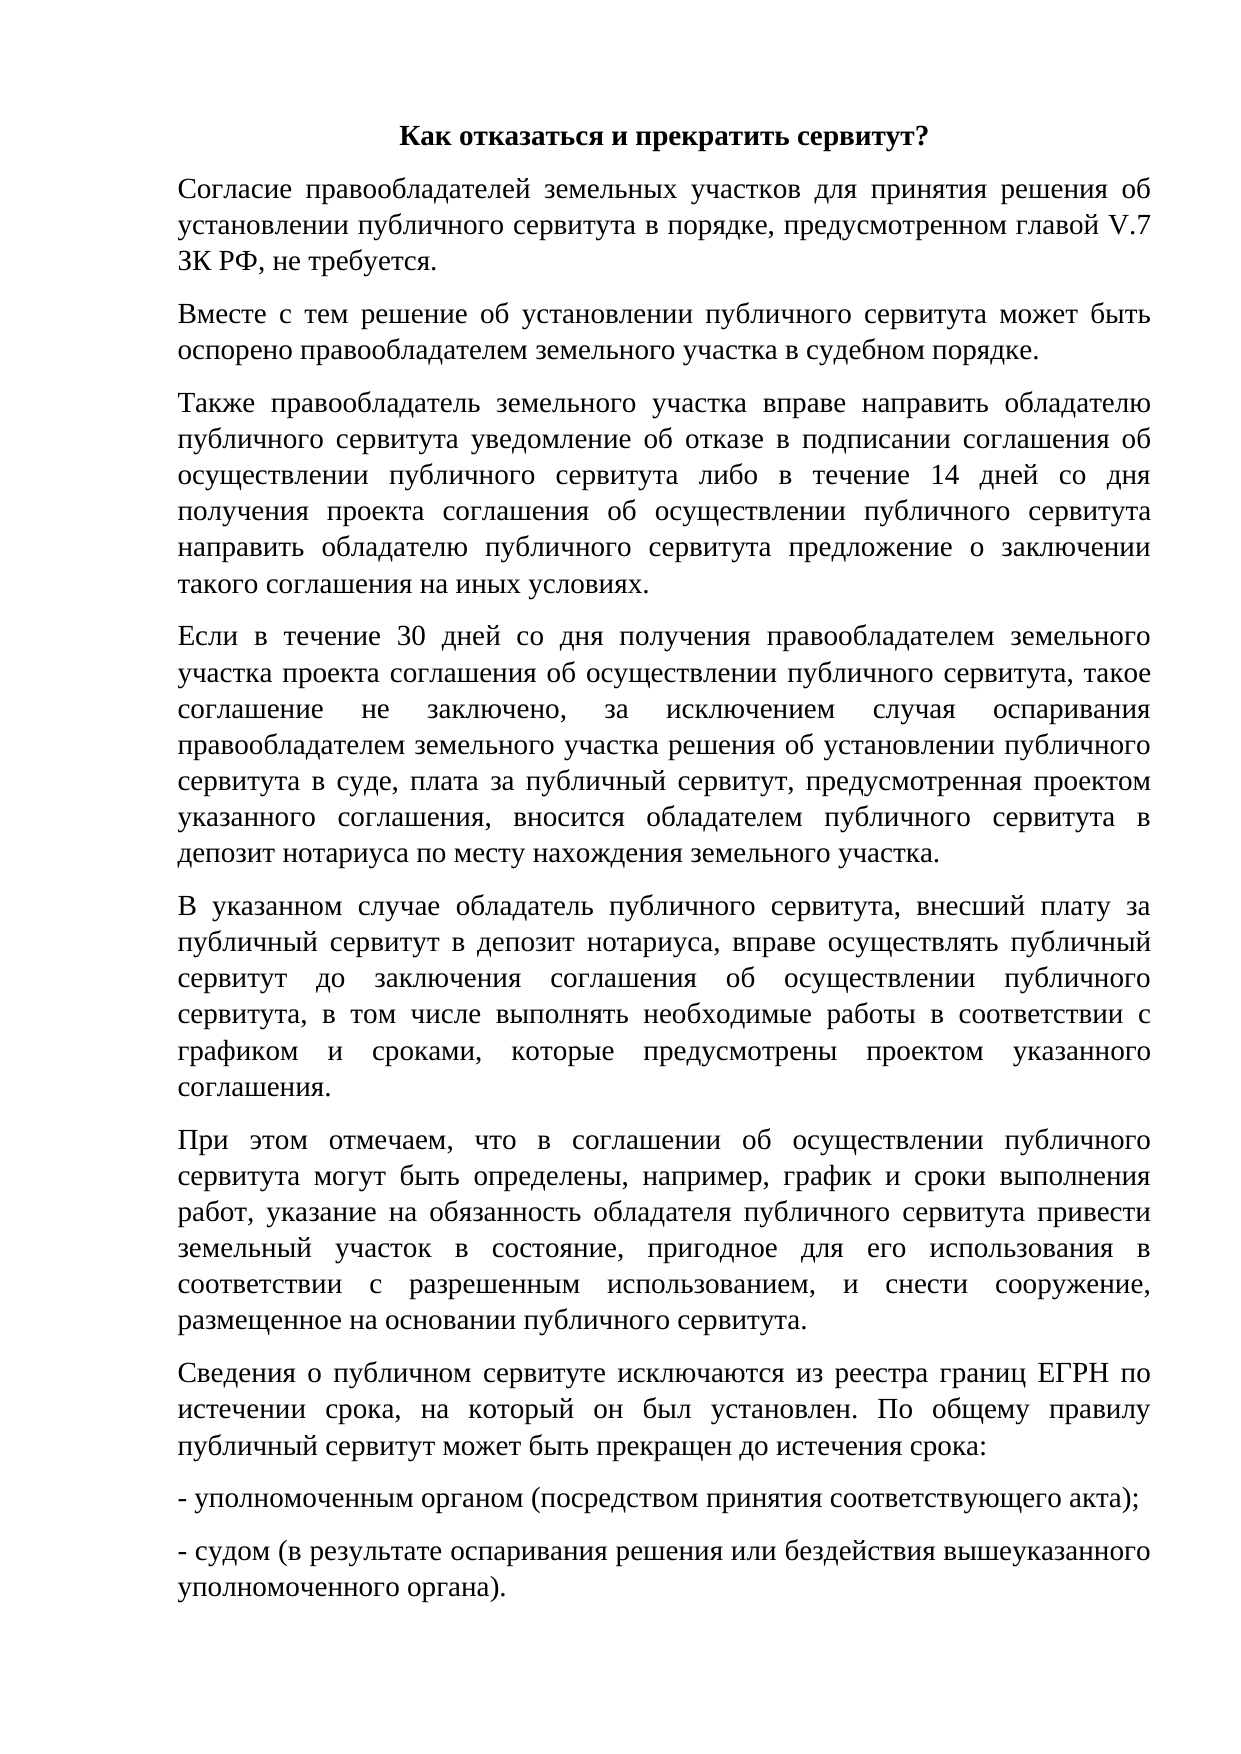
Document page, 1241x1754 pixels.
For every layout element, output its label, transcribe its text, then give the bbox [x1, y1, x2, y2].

text - уполномоченным органом (посредством принятия соответствующего акта); [177, 1480, 1152, 1514]
text Если в течение 30 дней со дня получения правообладателем земельного участка проекта соглашения об осуществлении публичного сервитута, такое соглашение не заключено, за исключением случая оспаривания правообладателем земельного участка решения об установлении публичного сервитута в суде, плата за публичный сервитут, предусмотренная проектом указанного соглашения, вносится обладателем публичного сервитута в депозит нотариуса по месту нахождения земельного участка. [177, 618, 1152, 869]
text Как отказаться и прекратить сервитут? [177, 118, 1152, 152]
text В указанном случае обладатель публичного сервитута, внесший плату за публичный сервитут в депозит нотариуса, вправе осуществлять публичный сервитут до заключения соглашения об осуществлении публичного сервитута, в том числе выполнять необходимые работы в соответствии с графиком и сроками, которые предусмотрены проектом указанного соглашения. [177, 888, 1152, 1102]
text Также правообладатель земельного участка вправе направить обладателю публичного сервитута уведомление об отказе в подписании соглашения об осуществлении публичного сервитута либо в течение 14 дней со дня получения проекта соглашения об осуществлении публичного сервитута направить обладателю публичного сервитута предложение о заключении такого соглашения на иных условиях. [177, 385, 1152, 599]
text При этом отмечаем, что в соглашении об осуществлении публичного сервитута могут быть определены, например, график и сроки выполнения работ, указание на обязанность обладателя публичного сервитута привести земельный участок в состояние, пригодное для его использования в соответствии с разрешенным использованием, и снести сооружение, размещенное на основании публичного сервитута. [177, 1122, 1152, 1336]
text Согласие правообладателей земельных участков для принятия решения об установлении публичного сервитута в порядке, предусмотренном главой V.7 ЗК РФ, не требуется. [177, 171, 1152, 277]
text - судом (в результате оспаривания решения или бездействия вышеуказанного уполномоченного органа). [177, 1533, 1152, 1603]
text Вместе с тем решение об установлении публичного сервитута может быть оспорено правообладателем земельного участка в судебном порядке. [177, 296, 1152, 366]
text Сведения о публичном сервитуте исключаются из реестра границ ЕГРН по истечении срока, на который он был установлен. По общему правилу публичный сервитут может быть прекращен до истечения срока: [177, 1355, 1152, 1461]
